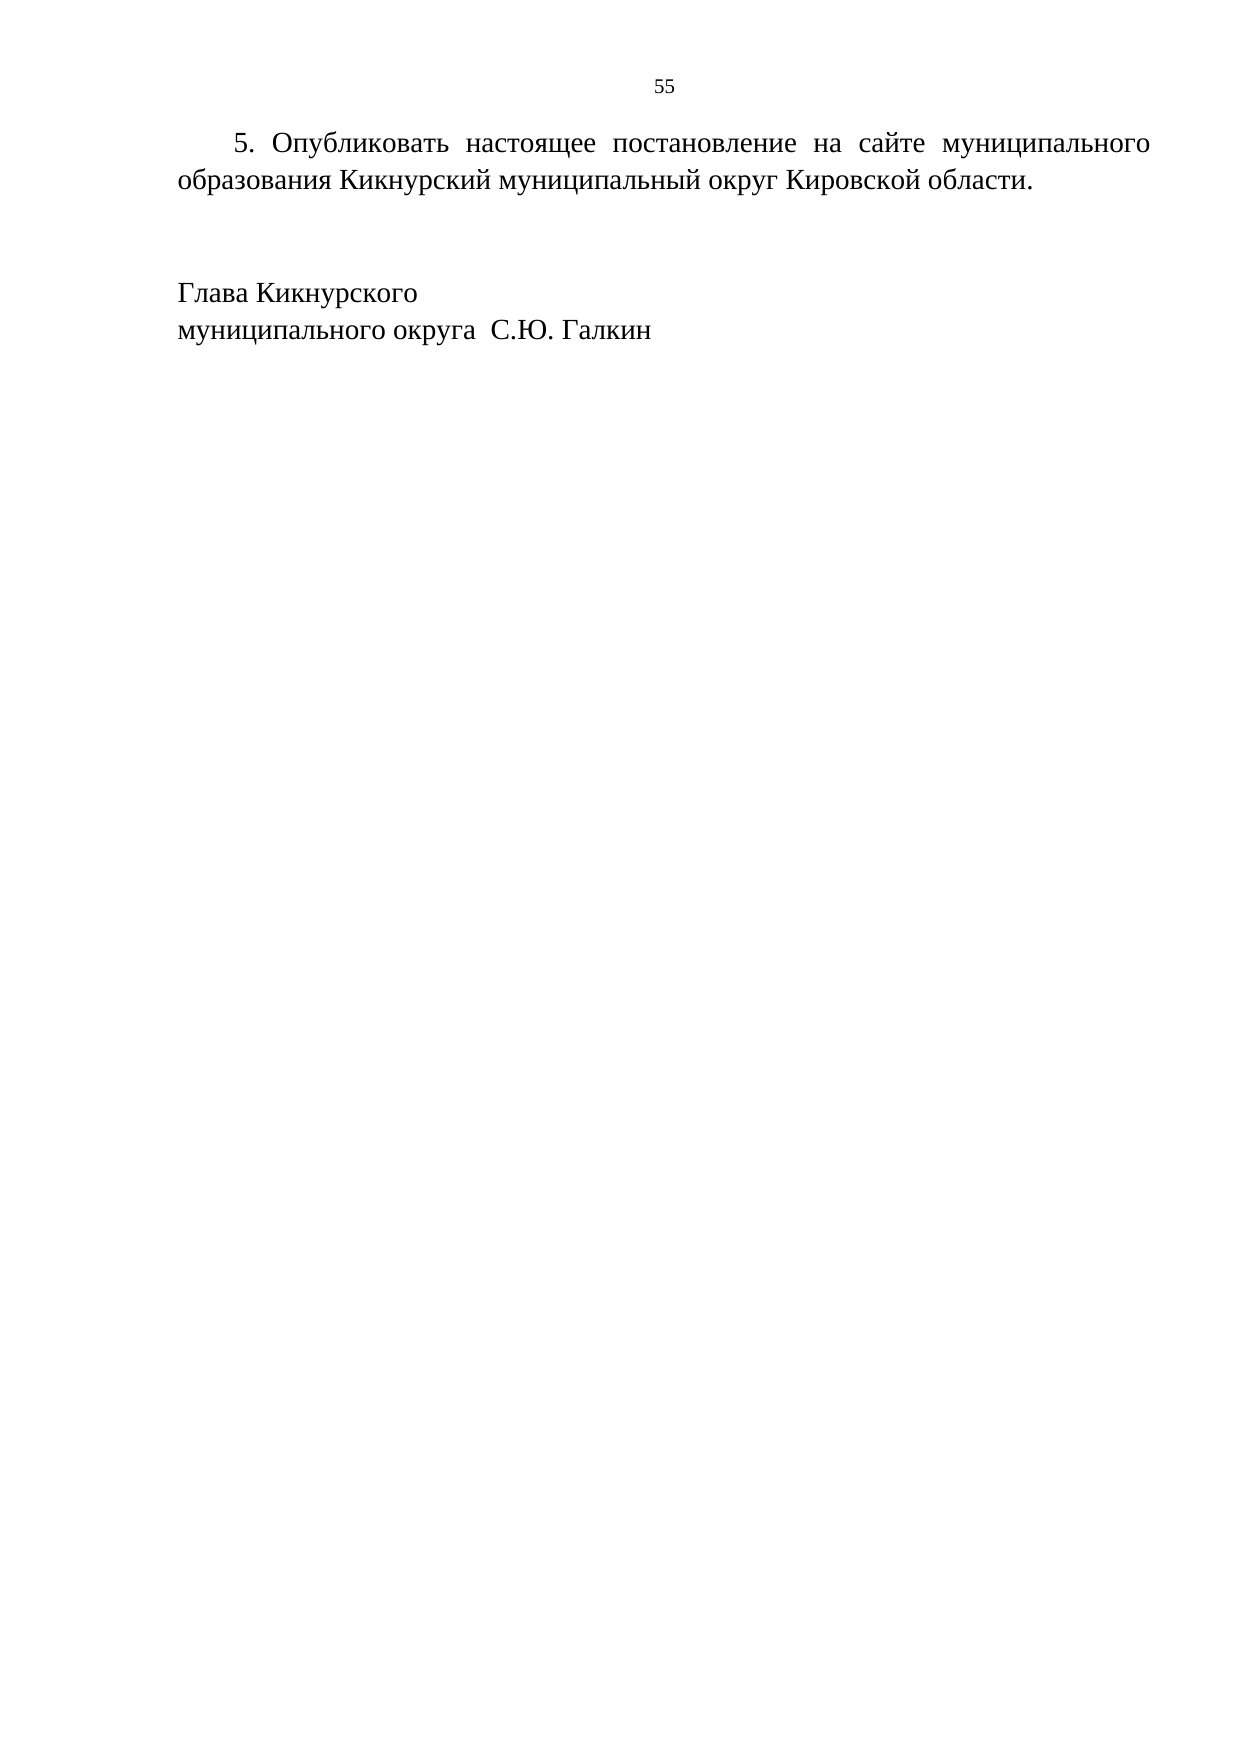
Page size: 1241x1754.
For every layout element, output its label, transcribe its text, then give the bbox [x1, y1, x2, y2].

text 5. Опубликовать настоящее постановление на сайте муниципального образования Кикнурский муниципальный округ Кировской области. [177, 122, 1152, 197]
text муниципального округа С.Ю. Галкин [177, 309, 1152, 347]
text Глава Кикнурского [177, 272, 1152, 309]
